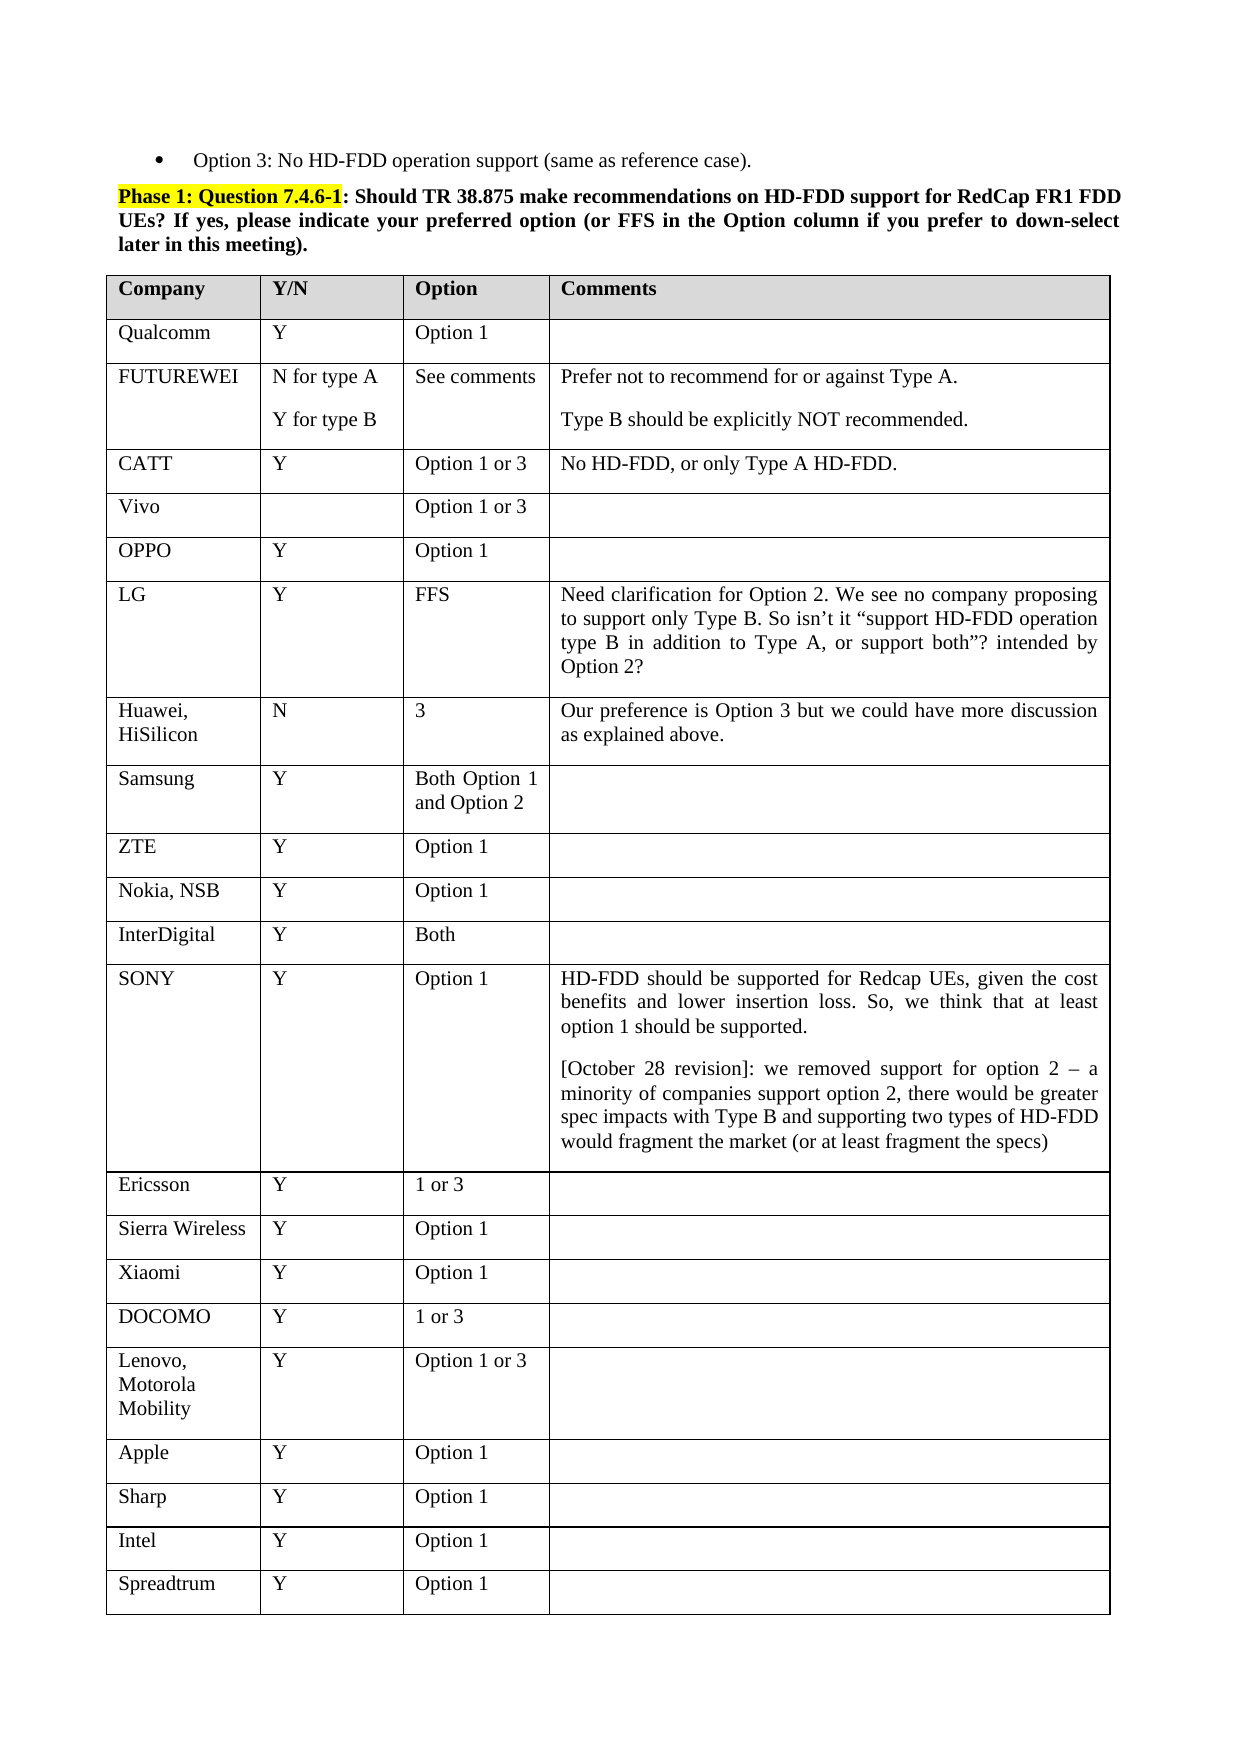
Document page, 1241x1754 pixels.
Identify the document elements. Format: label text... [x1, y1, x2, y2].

table_cell Qualcomm [107, 320, 260, 363]
table_cell [550, 494, 1109, 537]
table_cell Y [261, 1260, 403, 1303]
table_cell ZTE [107, 834, 260, 877]
table_cell Ericsson [107, 1173, 260, 1215]
table_cell Xiaomi [107, 1260, 260, 1303]
table_cell Prefer not to recommend for or against Type A. Type B should be explicitly NOT recommended. [550, 364, 1109, 449]
table_header Option [404, 276, 549, 319]
table_cell Our preference is Option 3 but we could have more discussion as explained above. [550, 698, 1109, 765]
table_cell FFS [404, 582, 549, 697]
text Phase 1: Question 7.4.6-1: Should TR 38.875 make recommendations on HD-FDD support for RedCap FR1 FDD UEs? If yes, please indicate your preferred option (or FFS in the Option column if you prefer to down-select later in this meeting). [118, 184, 1122, 256]
table_cell DOCOMO [107, 1304, 260, 1347]
table_cell Option 1 or 3 [404, 494, 549, 537]
table_cell N for type A Y for type B [261, 364, 403, 449]
table_cell No HD-FDD, or only Type A HD-FDD. [550, 450, 1109, 493]
table_cell Option 1 [404, 1528, 549, 1570]
table_cell [550, 834, 1109, 877]
table_cell Option 1 [404, 1440, 549, 1483]
table_cell [550, 1348, 1109, 1439]
table_cell CATT [107, 450, 260, 493]
table_cell [550, 1216, 1109, 1259]
table_cell Option 1 [404, 878, 549, 921]
table_cell Y [261, 538, 403, 581]
table_cell Y [261, 1440, 403, 1483]
table_cell Apple [107, 1440, 260, 1483]
table_cell Y [261, 1173, 403, 1215]
table_cell Both [404, 922, 549, 964]
table_cell Nokia, NSB [107, 878, 260, 921]
table_cell [550, 1484, 1109, 1526]
table_cell Intel [107, 1528, 260, 1570]
table_cell 3 [404, 698, 549, 765]
table_header Y/N [261, 276, 403, 319]
table_cell [550, 1260, 1109, 1303]
table_cell Both Option 1 and Option 2 [404, 766, 549, 833]
list Option 3: No HD-FDD operation support (same as reference case). [156, 147, 1122, 172]
table_cell Y [261, 1528, 403, 1570]
table_cell Vivo [107, 494, 260, 537]
table_cell [550, 766, 1109, 833]
table_cell LG [107, 582, 260, 697]
table_cell N [261, 698, 403, 765]
table_cell SONY [107, 965, 260, 1171]
table_cell [550, 922, 1109, 964]
table_cell Option 1 [404, 1216, 549, 1259]
table_cell Sharp [107, 1484, 260, 1526]
table_cell See comments [404, 364, 549, 449]
table_cell Spreadtrum [107, 1571, 260, 1614]
table_cell Option 1 [404, 538, 549, 581]
table_cell Y [261, 834, 403, 877]
table_cell Option 1 [404, 1484, 549, 1526]
table_cell OPPO [107, 538, 260, 581]
table_cell Option 1 [404, 834, 549, 877]
table_cell Y [261, 1348, 403, 1439]
table_cell Y [261, 320, 403, 363]
table_cell [550, 1528, 1109, 1570]
table_cell [261, 494, 403, 537]
table_header Company [107, 276, 260, 319]
table_cell Y [261, 1484, 403, 1526]
table_cell Huawei, HiSilicon [107, 698, 260, 765]
table_cell [550, 538, 1109, 581]
table_header Comments [550, 276, 1109, 319]
table_cell Option 1 [404, 965, 549, 1171]
table_cell Lenovo, Motorola Mobility [107, 1348, 260, 1439]
table_cell Y [261, 965, 403, 1171]
table_cell Samsung [107, 766, 260, 833]
table_cell [550, 878, 1109, 921]
table_cell 1 or 3 [404, 1304, 549, 1347]
table_cell 1 or 3 [404, 1173, 549, 1215]
table_cell Option 1 [404, 1571, 549, 1614]
table_cell Option 1 or 3 [404, 450, 549, 493]
table_cell [550, 1304, 1109, 1347]
table_cell Y [261, 1304, 403, 1347]
table_cell Sierra Wireless [107, 1216, 260, 1259]
table_cell [550, 1571, 1109, 1614]
table_cell Option 1 [404, 1260, 549, 1303]
table_cell Y [261, 766, 403, 833]
table_cell Need clarification for Option 2. We see no company proposing to support only Type B. So isn’t it “support HD-FDD operation type B in addition to Type A, or support both”? intended by Option 2? [550, 582, 1109, 697]
table_cell Option 1 or 3 [404, 1348, 549, 1439]
table_cell HD-FDD should be supported for Redcap UEs, given the cost benefits and lower insertion loss. So, we think that at least option 1 should be supported. [October 28 revision]: we removed support for option 2 – a minority of companies support option 2, there would be greater spec impacts with Type B and supporting two types of HD-FDD would fragment the market (or at least fragment the specs) [550, 965, 1109, 1171]
table_cell Y [261, 922, 403, 964]
table_cell [550, 1173, 1109, 1215]
table_cell Y [261, 878, 403, 921]
table_cell FUTUREWEI [107, 364, 260, 449]
table_cell Y [261, 450, 403, 493]
table_cell Y [261, 582, 403, 697]
table_cell [550, 1440, 1109, 1483]
table_cell [550, 320, 1109, 363]
table_cell InterDigital [107, 922, 260, 964]
table_cell Option 1 [404, 320, 549, 363]
table_cell Y [261, 1216, 403, 1259]
table_cell Y [261, 1571, 403, 1614]
